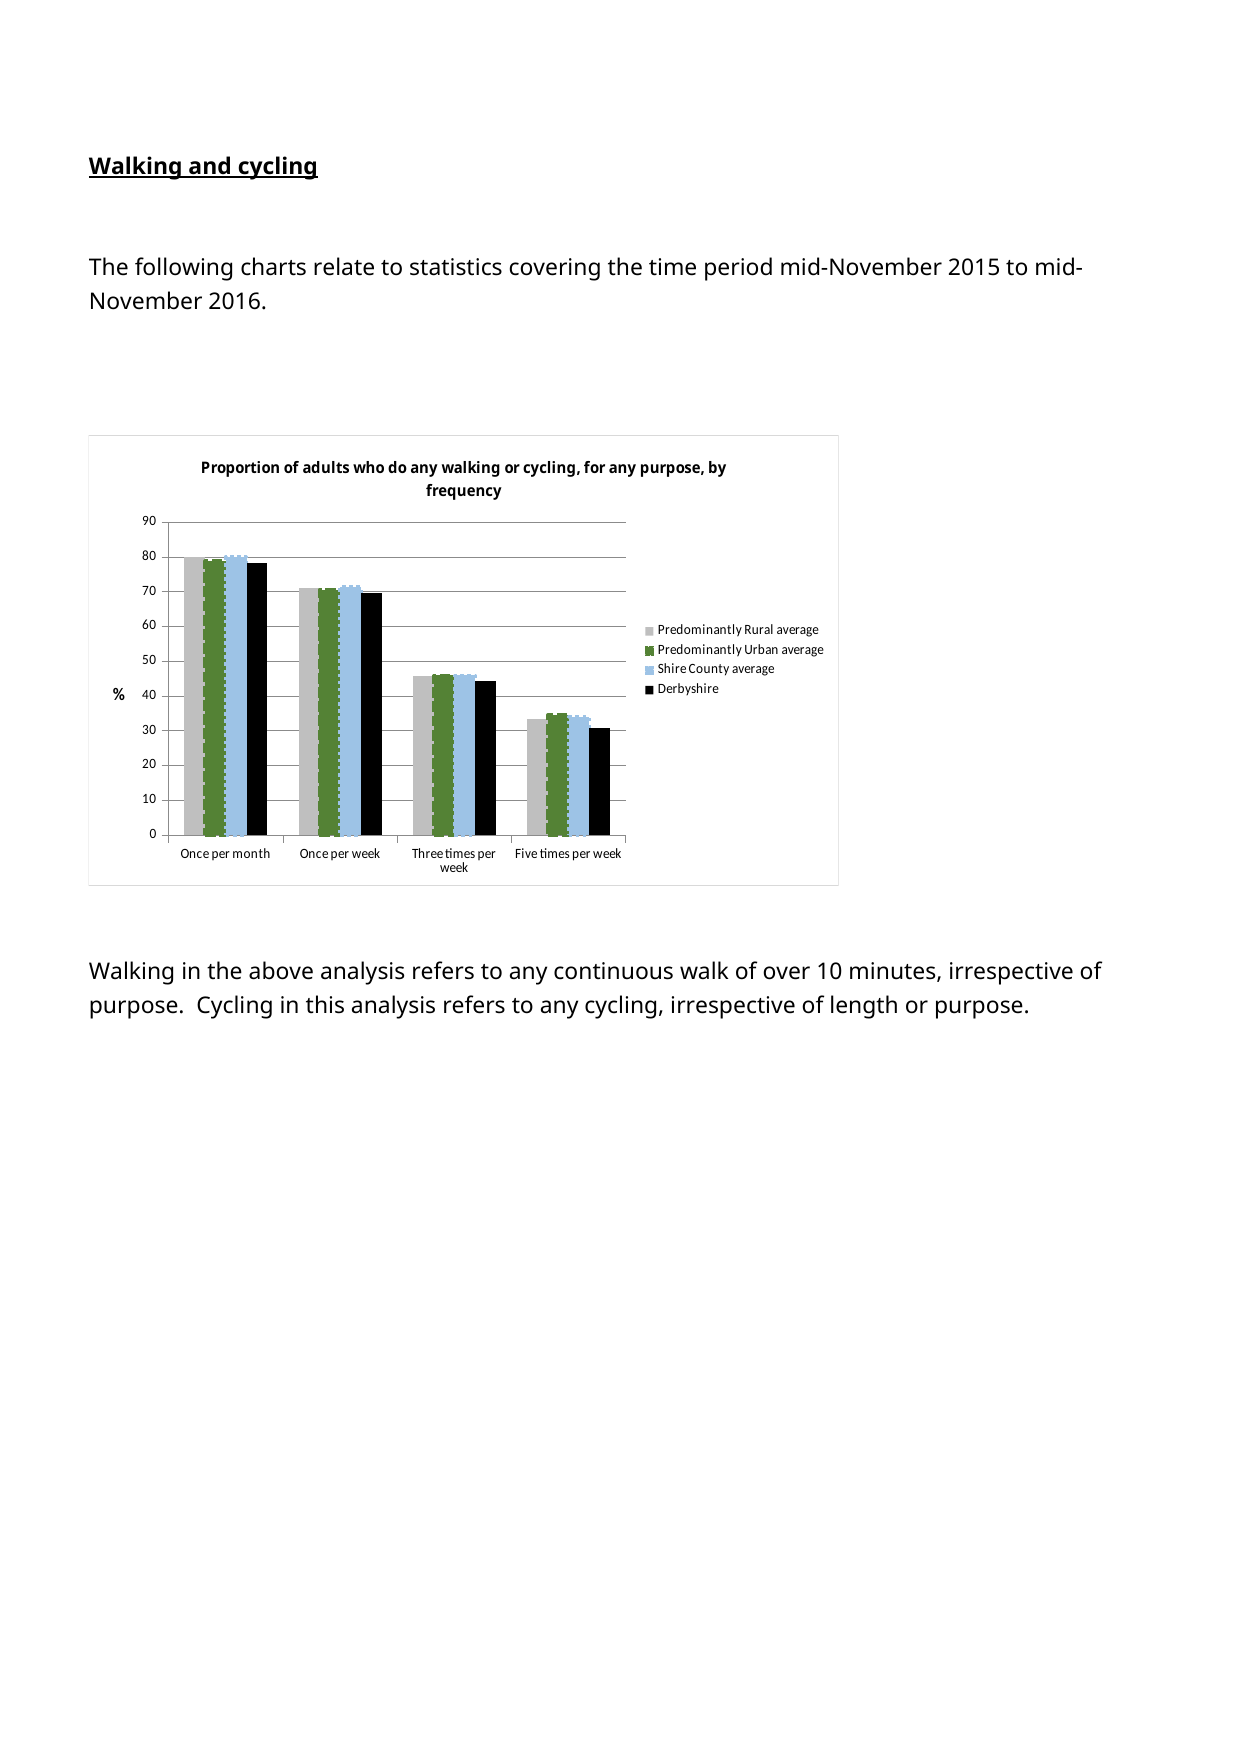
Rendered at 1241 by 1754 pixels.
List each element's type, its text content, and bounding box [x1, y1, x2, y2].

text Walking in the above analysis refers to any continuous walk of over 10 minutes, irrespective of purpose. Cycling in this analysis refers to any cycling, irrespective of length or purpose. [89, 955, 1152, 1020]
text The following charts relate to statistics covering the time period mid-November 2015 to mid-November 2016. [89, 251, 1152, 316]
text Walking and cycling [89, 150, 1152, 181]
